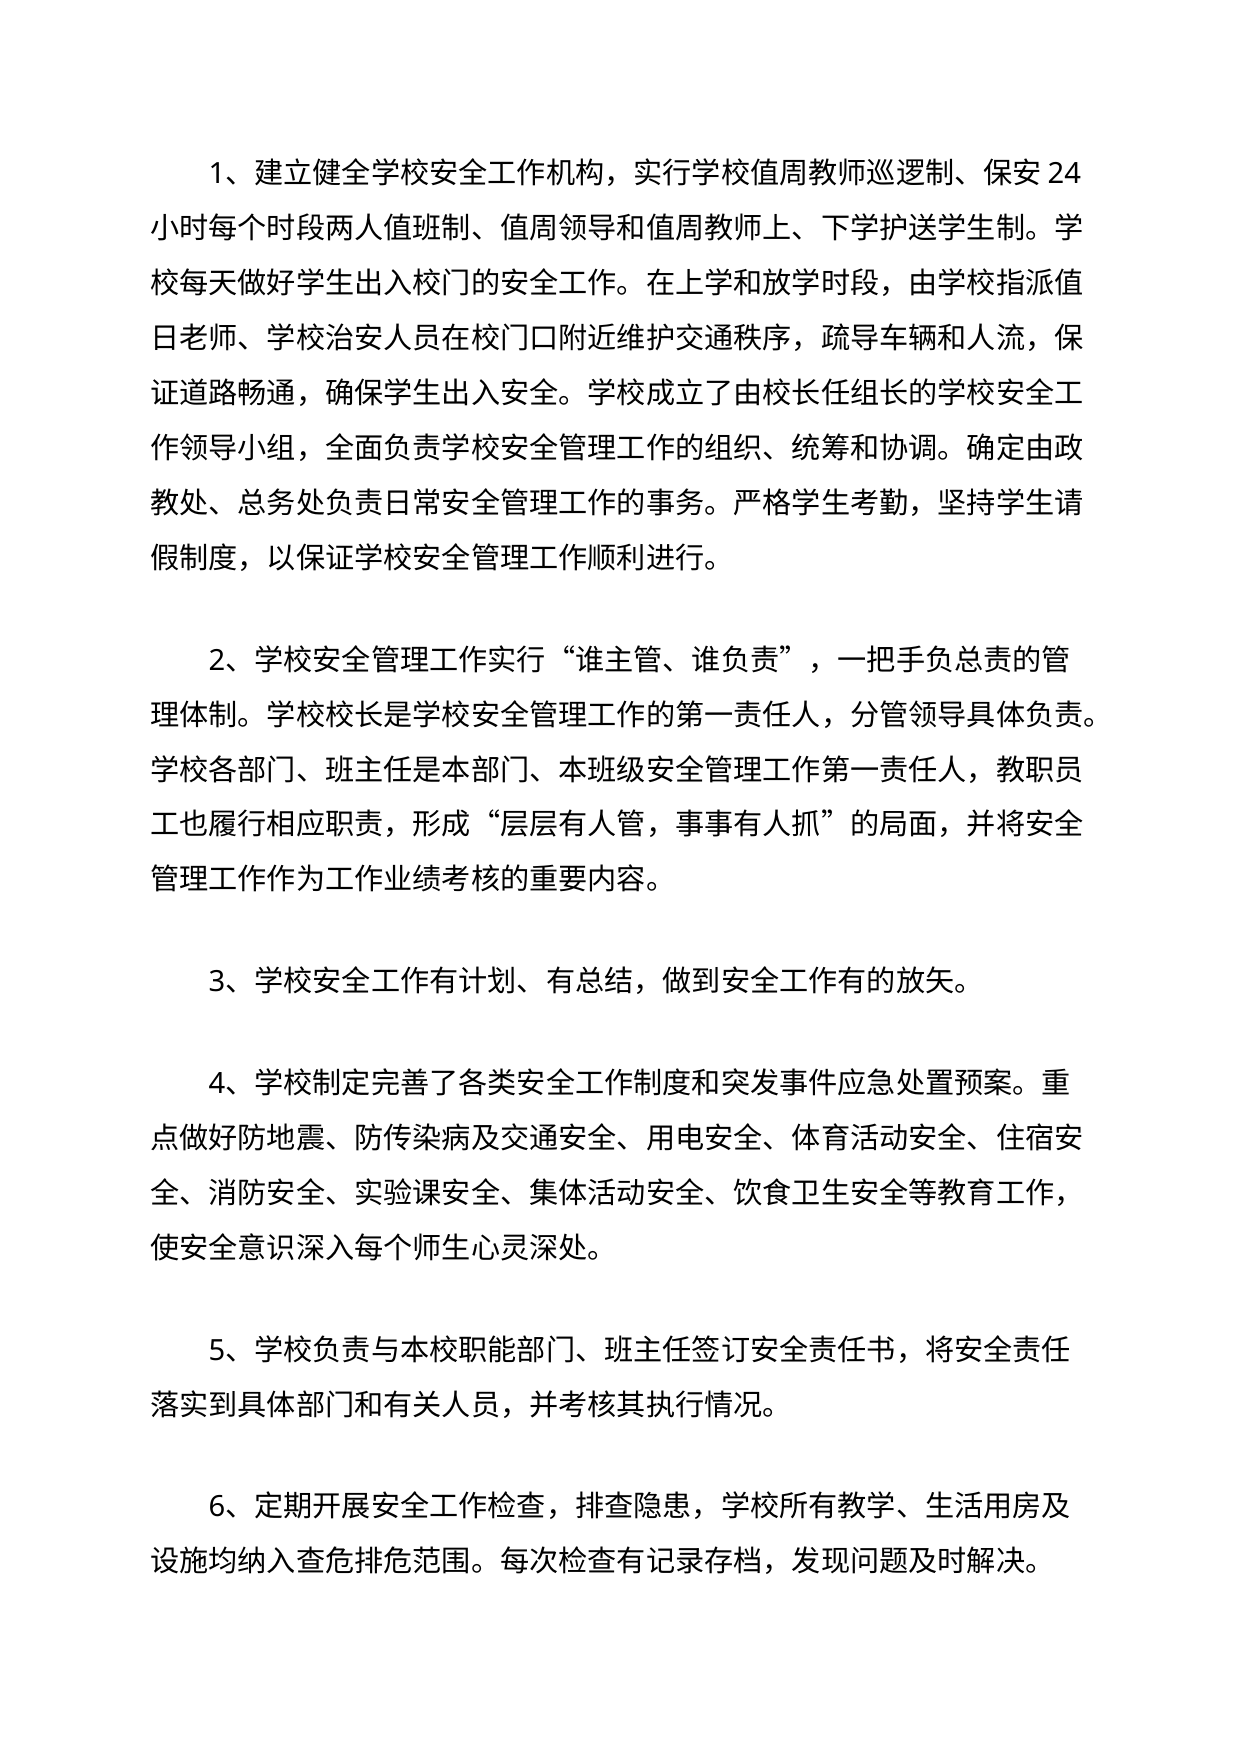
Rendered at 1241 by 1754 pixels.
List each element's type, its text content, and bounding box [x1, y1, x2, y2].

text 1、建立健全学校安全工作机构，实行学校值周教师巡逻制、保安24小时每个时段两人值班制、值周领导和值周教师上、下学护送学生制。学校每天做好学生出入校门的安全工作。在上学和放学时段，由学校指派值日老师、学校治安人员在校门口附近维护交通秩序，疏导车辆和人流，保证道路畅通，确保学生出入安全。学校成立了由校长任组长的学校安全工作领导小组，全面负责学校安全管理工作的组织、统筹和协调。确定由政教处、总务处负责日常安全管理工作的事务。严格学生考勤，坚持学生请假制度，以保证学校安全管理工作顺利进行。 [150, 150, 1090, 577]
text 5、学校负责与本校职能部门、班主任签订安全责任书，将安全责任落实到具体部门和有关人员，并考核其执行情况。 [150, 1326, 1090, 1423]
text 3、学校安全工作有计划、有总结，做到安全工作有的放矢。 [150, 958, 1090, 1000]
text 2、学校安全管理工作实行“谁主管、谁负责”，一把手负总责的管理体制。学校校长是学校安全管理工作的第一责任人，分管领导具体负责。学校各部门、班主任是本部门、本班级安全管理工作第一责任人，教职员工也履行相应职责，形成“层层有人管，事事有人抓”的局面，并将安全管理工作作为工作业绩考核的重要内容。 [150, 636, 1090, 898]
text 4、学校制定完善了各类安全工作制度和突发事件应急处置预案。重点做好防地震、防传染病及交通安全、用电安全、体育活动安全、住宿安全、消防安全、实验课安全、集体活动安全、饮食卫生安全等教育工作，使安全意识深入每个师生心灵深处。 [150, 1059, 1090, 1267]
text 6、定期开展安全工作检查，排查隐患，学校所有教学、生活用房及设施均纳入查危排危范围。每次检查有记录存档，发现问题及时解决。 [150, 1483, 1090, 1580]
